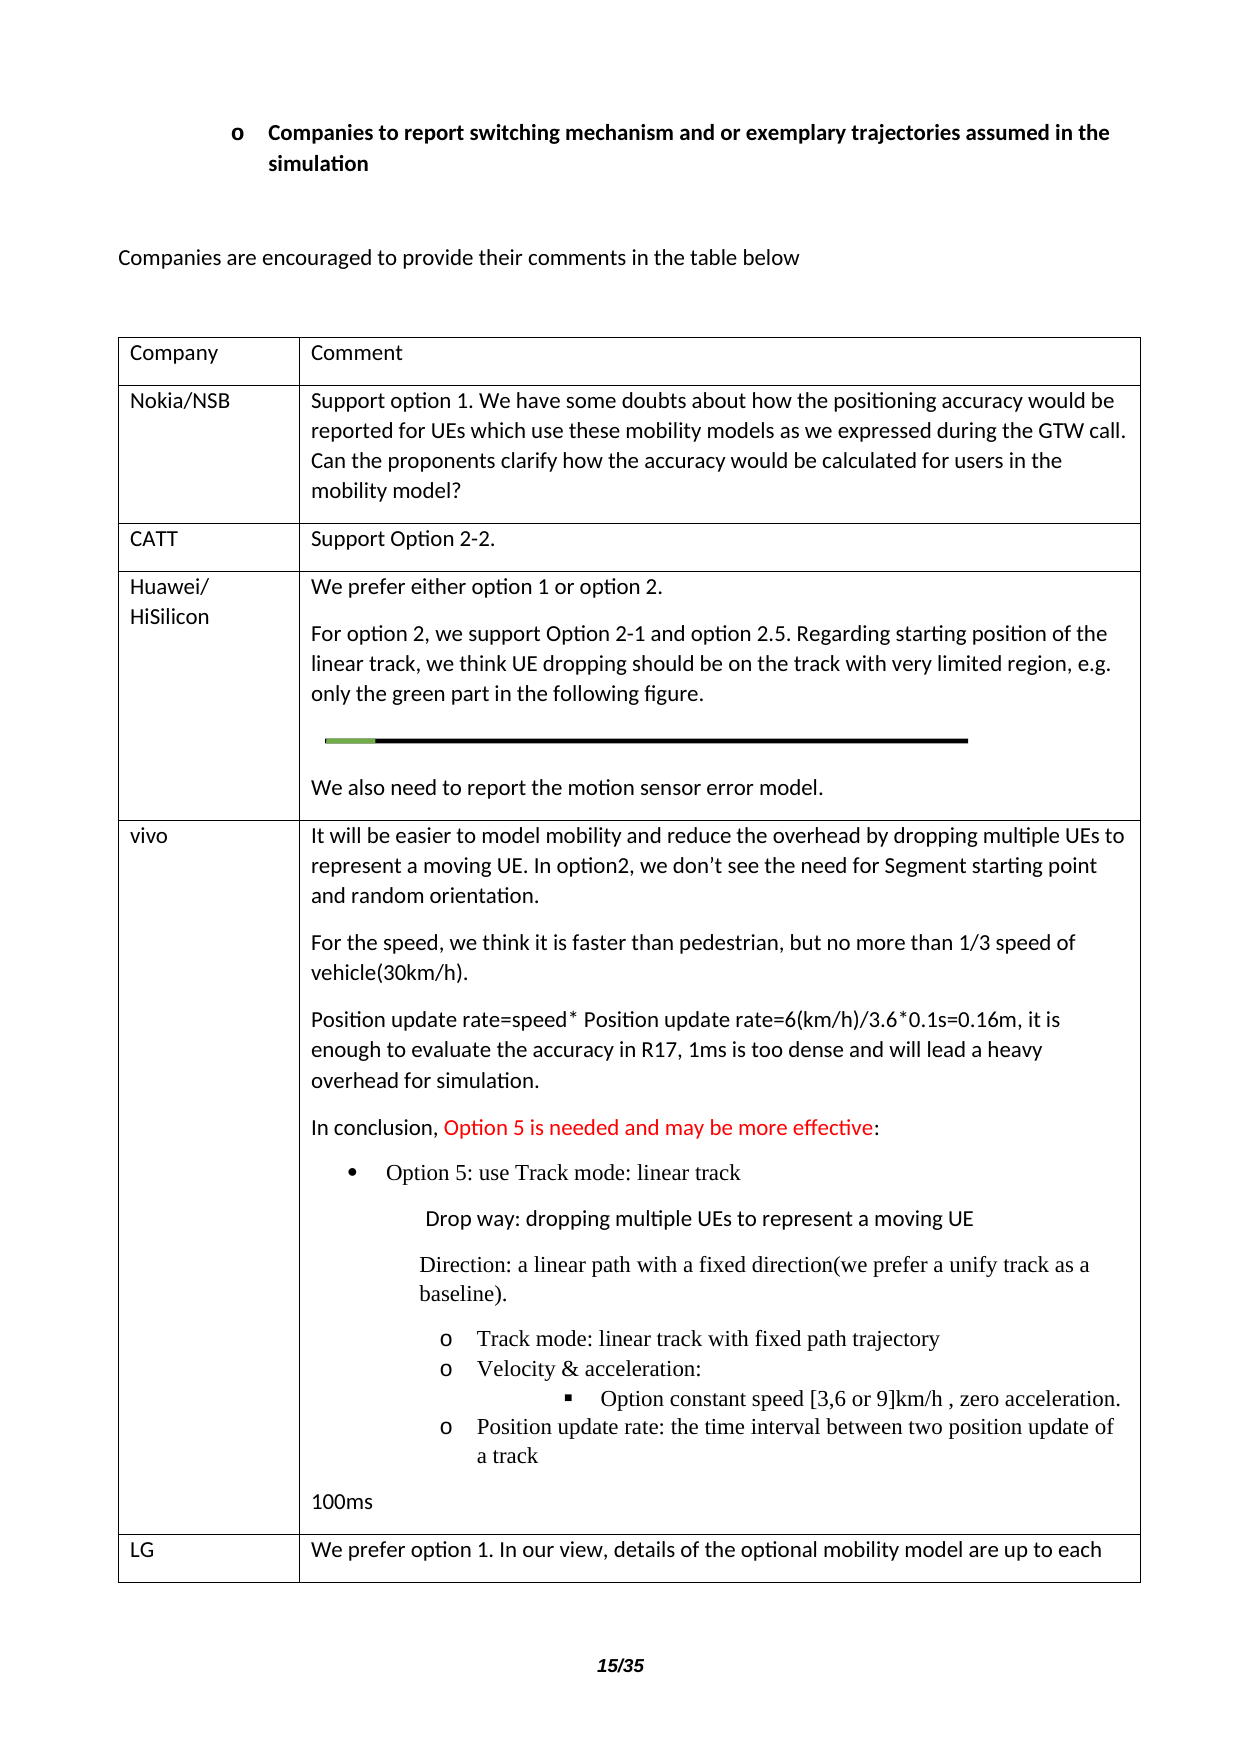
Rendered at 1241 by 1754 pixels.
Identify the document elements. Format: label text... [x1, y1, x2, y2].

table_cell Support Option 2-2. [300, 524, 1140, 571]
table_cell Nokia/NSB [119, 386, 299, 523]
table_header Company [119, 338, 299, 385]
text Companies are encouraged to provide their comments in the table below [118, 243, 1122, 271]
table_header Comment [300, 338, 1140, 385]
table_cell LG [119, 1535, 299, 1582]
table_cell It will be easier to model mobility and reduce the overhead by dropping multiple UEs to represent a moving UE. In option2, we don’t see the need for Segment starting point and random orientation. For the speed, we think it is faster than pedestrian, but no more than 1/3 speed of vehicle(30km/h). Position update rate=speed* Position update rate=6(km/h)/3.6*0.1s=0.16m, it is enough to evaluate the accuracy in R17, 1ms is too dense and will lead a heavy overhead for simulation. In conclusion, Option 5 is needed and may be more effective: Option 5: use Track mode: linear track Drop way: dropping multiple UEs to represent a moving UE Direction: a linear path with a fixed direction(we prefer a unify track as a baseline). Track mode: linear track with fixed path trajectory Velocity & acceleration: Option constant speed [3,6 or 9]km/h , zero acceleration. Position update rate: the time interval between two position update of a track 100ms [300, 821, 1140, 1534]
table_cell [300, 1535, 1140, 1582]
table_cell Huawei/HiSilicon [119, 572, 299, 820]
table_cell We prefer either option 1 or option 2. For option 2, we support Option 2-1 and option 2.5. Regarding starting position of the linear track, we think UE dropping should be on the track with very limited region, e.g. only the green part in the following figure. We also need to report the motion sensor error model. [300, 572, 1140, 820]
table_cell Support option 1. We have some doubts about how the positioning accuracy would be reported for UEs which use these mobility models as we expressed during the GTW call. Can the proponents clarify how the accuracy would be calculated for users in the mobility model? [300, 386, 1140, 523]
list Companies to report switching mechanism and or exemplary trajectories assumed in the simulation [231, 118, 1122, 177]
table_cell CATT [119, 524, 299, 571]
table_cell vivo [119, 821, 299, 1534]
